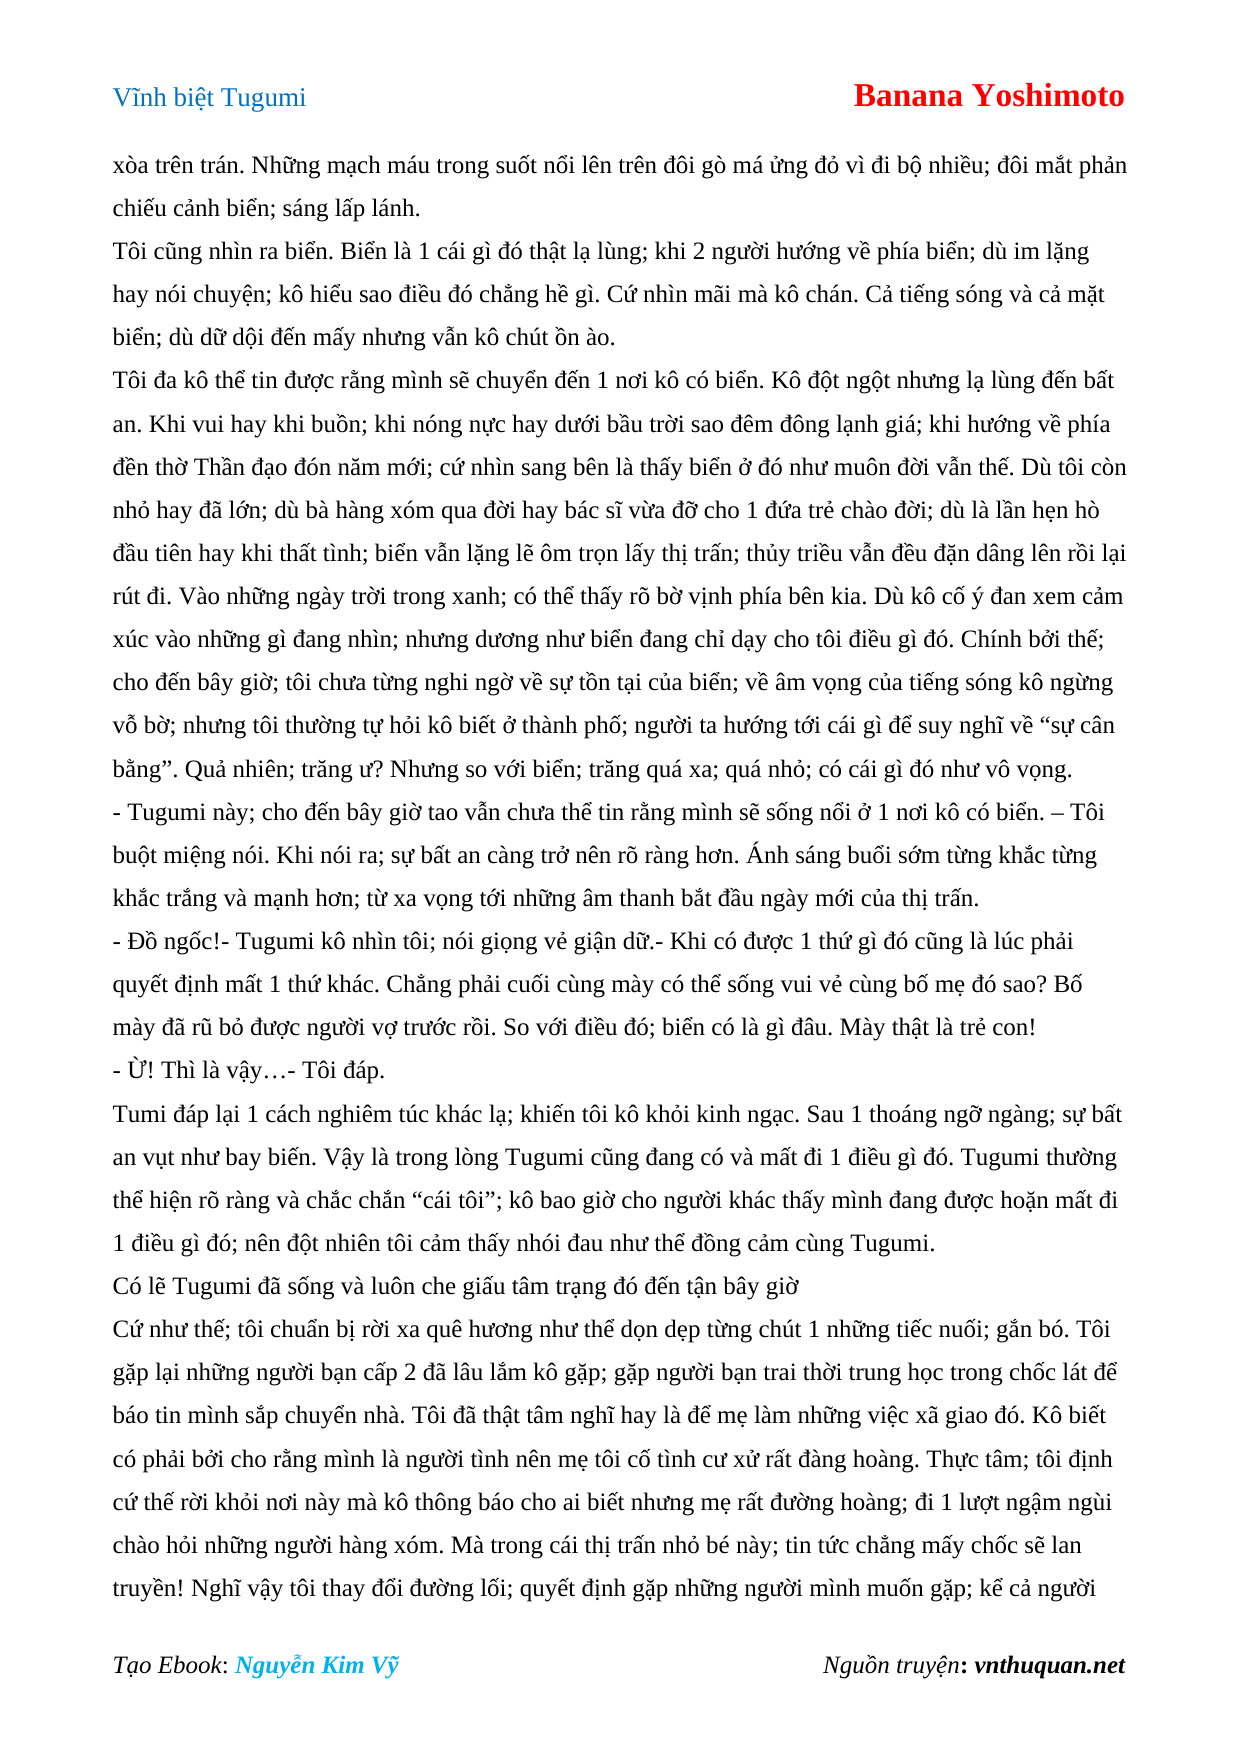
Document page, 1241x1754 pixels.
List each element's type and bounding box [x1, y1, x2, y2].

text [112, 150, 1128, 1602]
